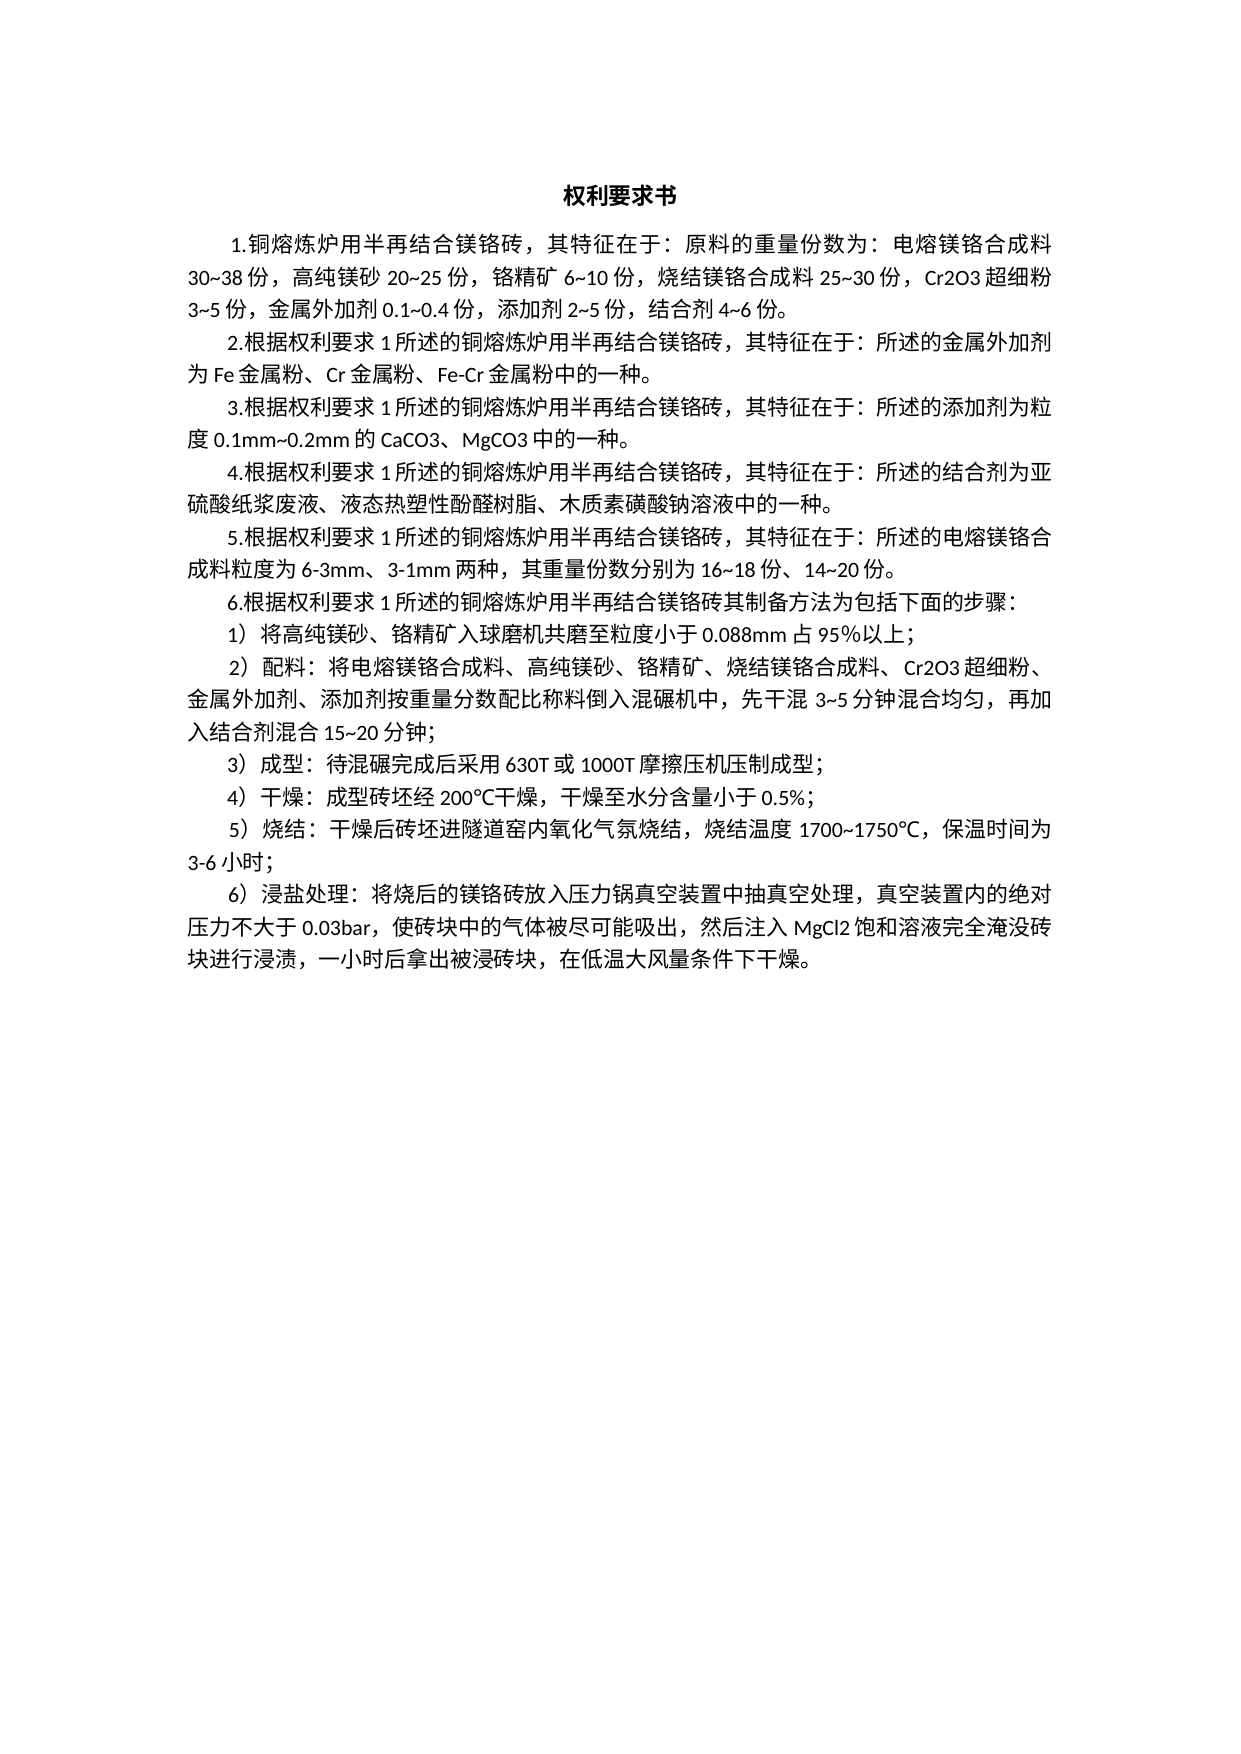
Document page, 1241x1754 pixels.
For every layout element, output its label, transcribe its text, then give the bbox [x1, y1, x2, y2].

text 1）将高纯镁砂、铬精矿入球磨机共磨至粒度小于0.088mm占95％以上； [187, 617, 1053, 649]
text 5.根据权利要求1所述的铜熔炼炉用半再结合镁铬砖，其特征在于：所述的电熔镁铬合成料粒度为6-3mm、3-1mm两种，其重量份数分别为16~18份、14~20份。 [187, 519, 1053, 584]
text 5）烧结：干燥后砖坯进隧道窑内氧化气氛烧结，烧结温度1700~1750℃，保温时间为3-6小时； [187, 812, 1053, 877]
text 6）浸盐处理：将烧后的镁铬砖放入压力锅真空装置中抽真空处理，真空装置内的绝对压力不大于0.03bar，使砖块中的气体被尽可能吸出，然后注入MgCl2饱和溶液完全淹没砖块进行浸渍，一小时后拿出被浸砖块，在低温大风量条件下干燥。 [187, 877, 1053, 974]
text 1.铜熔炼炉用半再结合镁铬砖，其特征在于：原料的重量份数为：电熔镁铬合成料30~38份，高纯镁砂20~25份，铬精矿6~10份，烧结镁铬合成料25~30份，Cr2O3超细粉3~5份，金属外加剂0.1~0.4份，添加剂2~5份，结合剂4~6份。 [187, 227, 1053, 324]
text 2）配料：将电熔镁铬合成料、高纯镁砂、铬精矿、烧结镁铬合成料、Cr2O3超细粉、金属外加剂、添加剂按重量分数配比称料倒入混碾机中，先干混3~5分钟混合均匀，再加入结合剂混合15~20分钟； [187, 649, 1053, 747]
text 4.根据权利要求1所述的铜熔炼炉用半再结合镁铬砖，其特征在于：所述的结合剂为亚硫酸纸浆废液、液态热塑性酚醛树脂、木质素磺酸钠溶液中的一种。 [187, 454, 1053, 519]
text 3.根据权利要求1所述的铜熔炼炉用半再结合镁铬砖，其特征在于：所述的添加剂为粒度0.1mm~0.2mm的CaCO3、MgCO3中的一种。 [187, 389, 1053, 454]
text 2.根据权利要求1所述的铜熔炼炉用半再结合镁铬砖，其特征在于：所述的金属外加剂为Fe金属粉、Cr金属粉、Fe-Cr金属粉中的一种。 [187, 324, 1053, 389]
text 4）干燥：成型砖坯经200℃干燥，干燥至水分含量小于0.5%； [187, 779, 1053, 812]
text 3）成型：待混碾完成后采用630T或1000T摩擦压机压制成型； [187, 747, 1053, 779]
text 6.根据权利要求1所述的铜熔炼炉用半再结合镁铬砖其制备方法为包括下面的步骤： [187, 584, 1053, 617]
text 权利要求书 [187, 162, 1053, 227]
